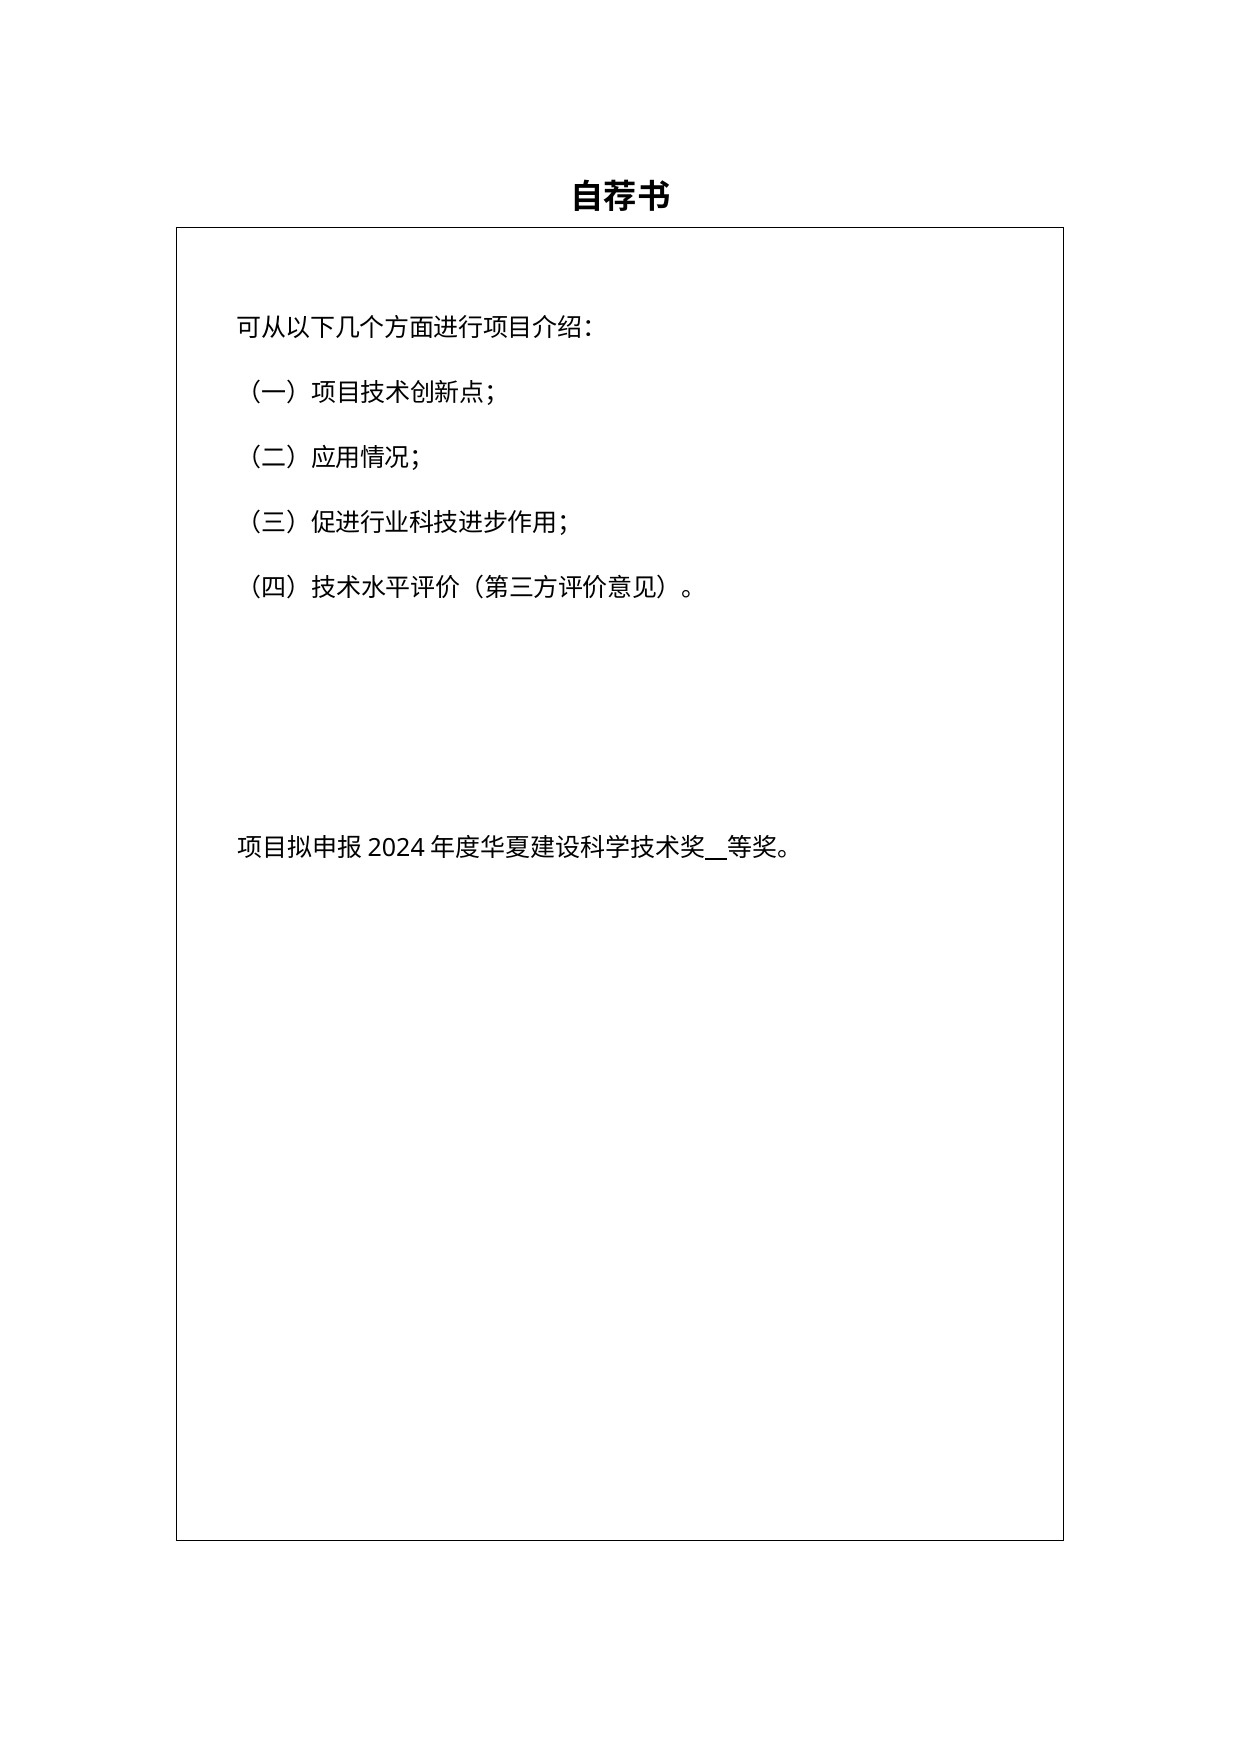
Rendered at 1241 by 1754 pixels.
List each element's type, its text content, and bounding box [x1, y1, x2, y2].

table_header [177, 228, 1063, 1540]
text 自荐书 [187, 162, 1053, 227]
